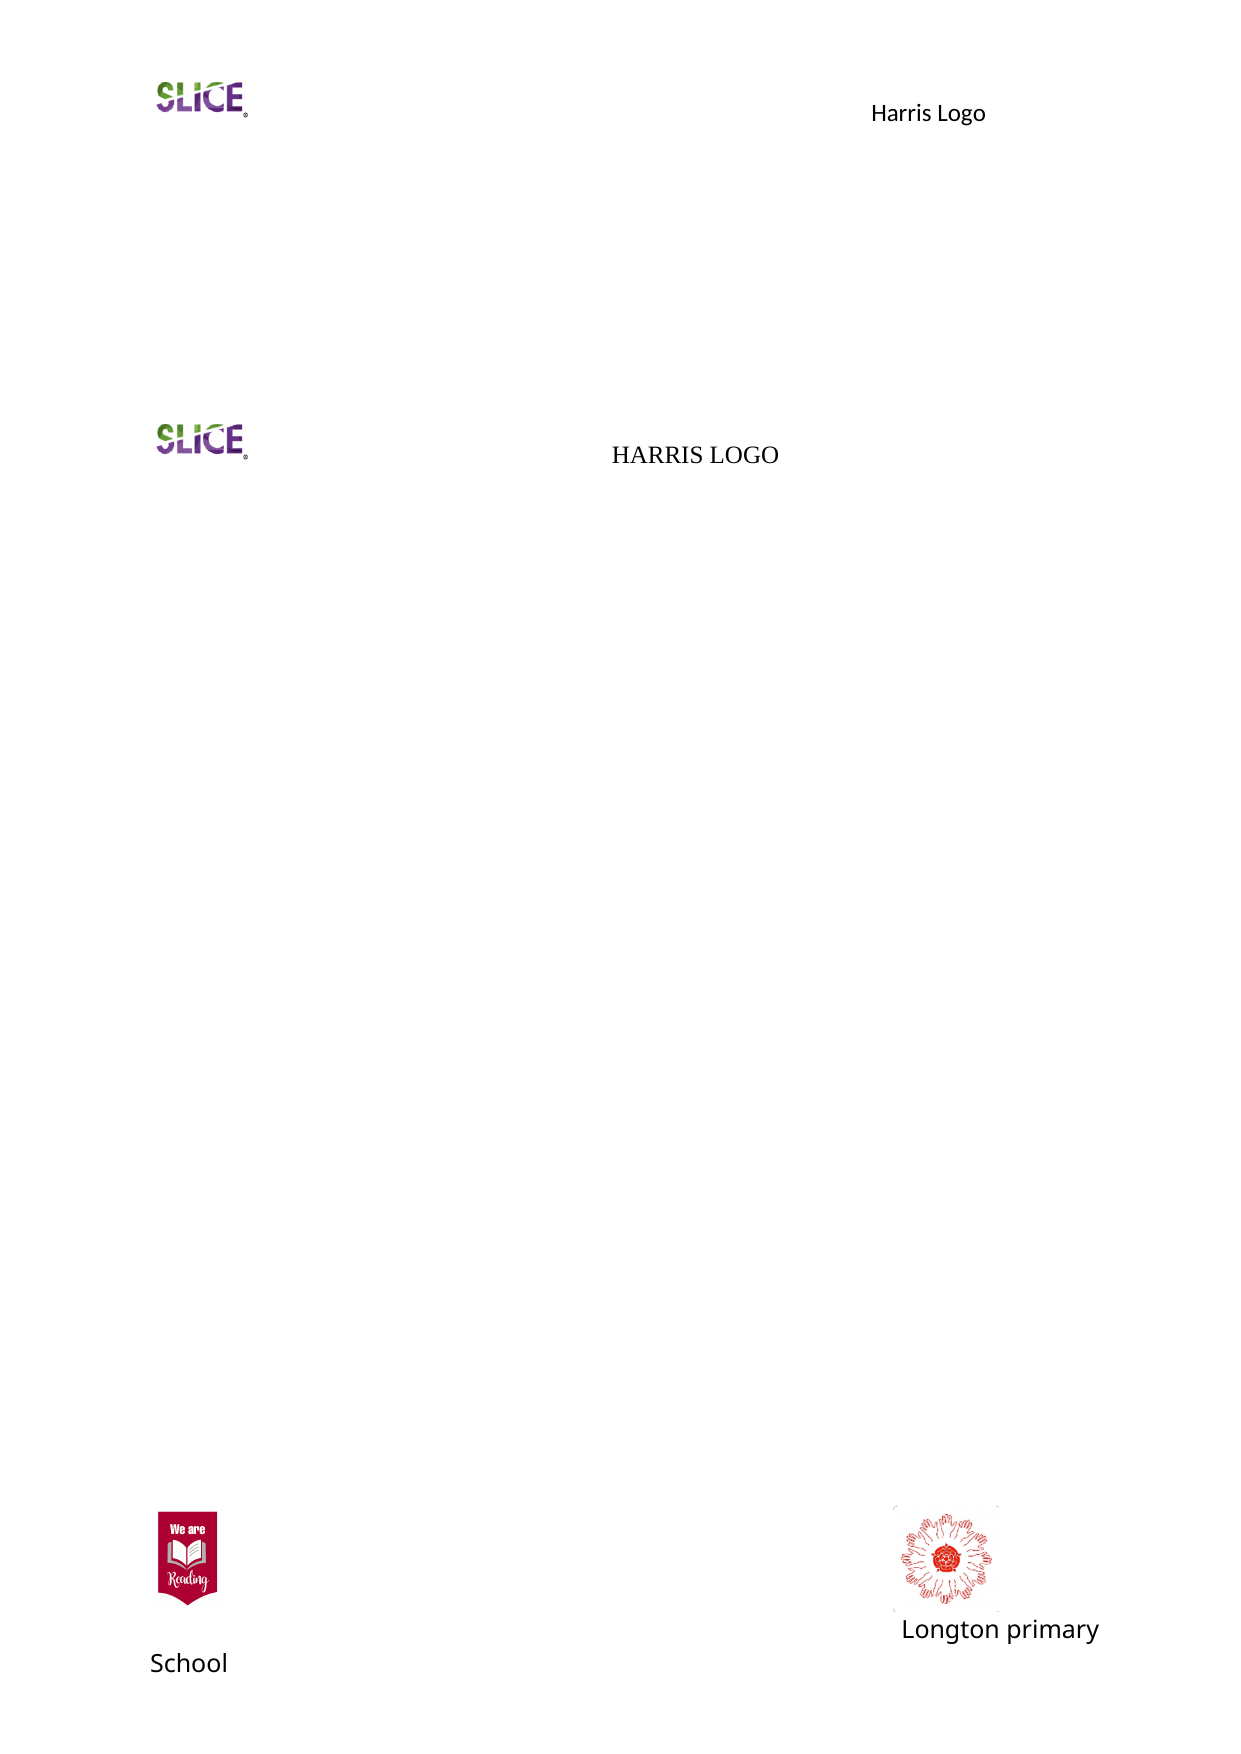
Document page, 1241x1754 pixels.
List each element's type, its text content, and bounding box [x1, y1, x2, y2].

text HARRIS LOGO [150, 416, 1090, 469]
picture [892, 1505, 999, 1612]
picture [150, 415, 249, 464]
picture [150, 1505, 225, 1612]
picture [150, 73, 249, 122]
